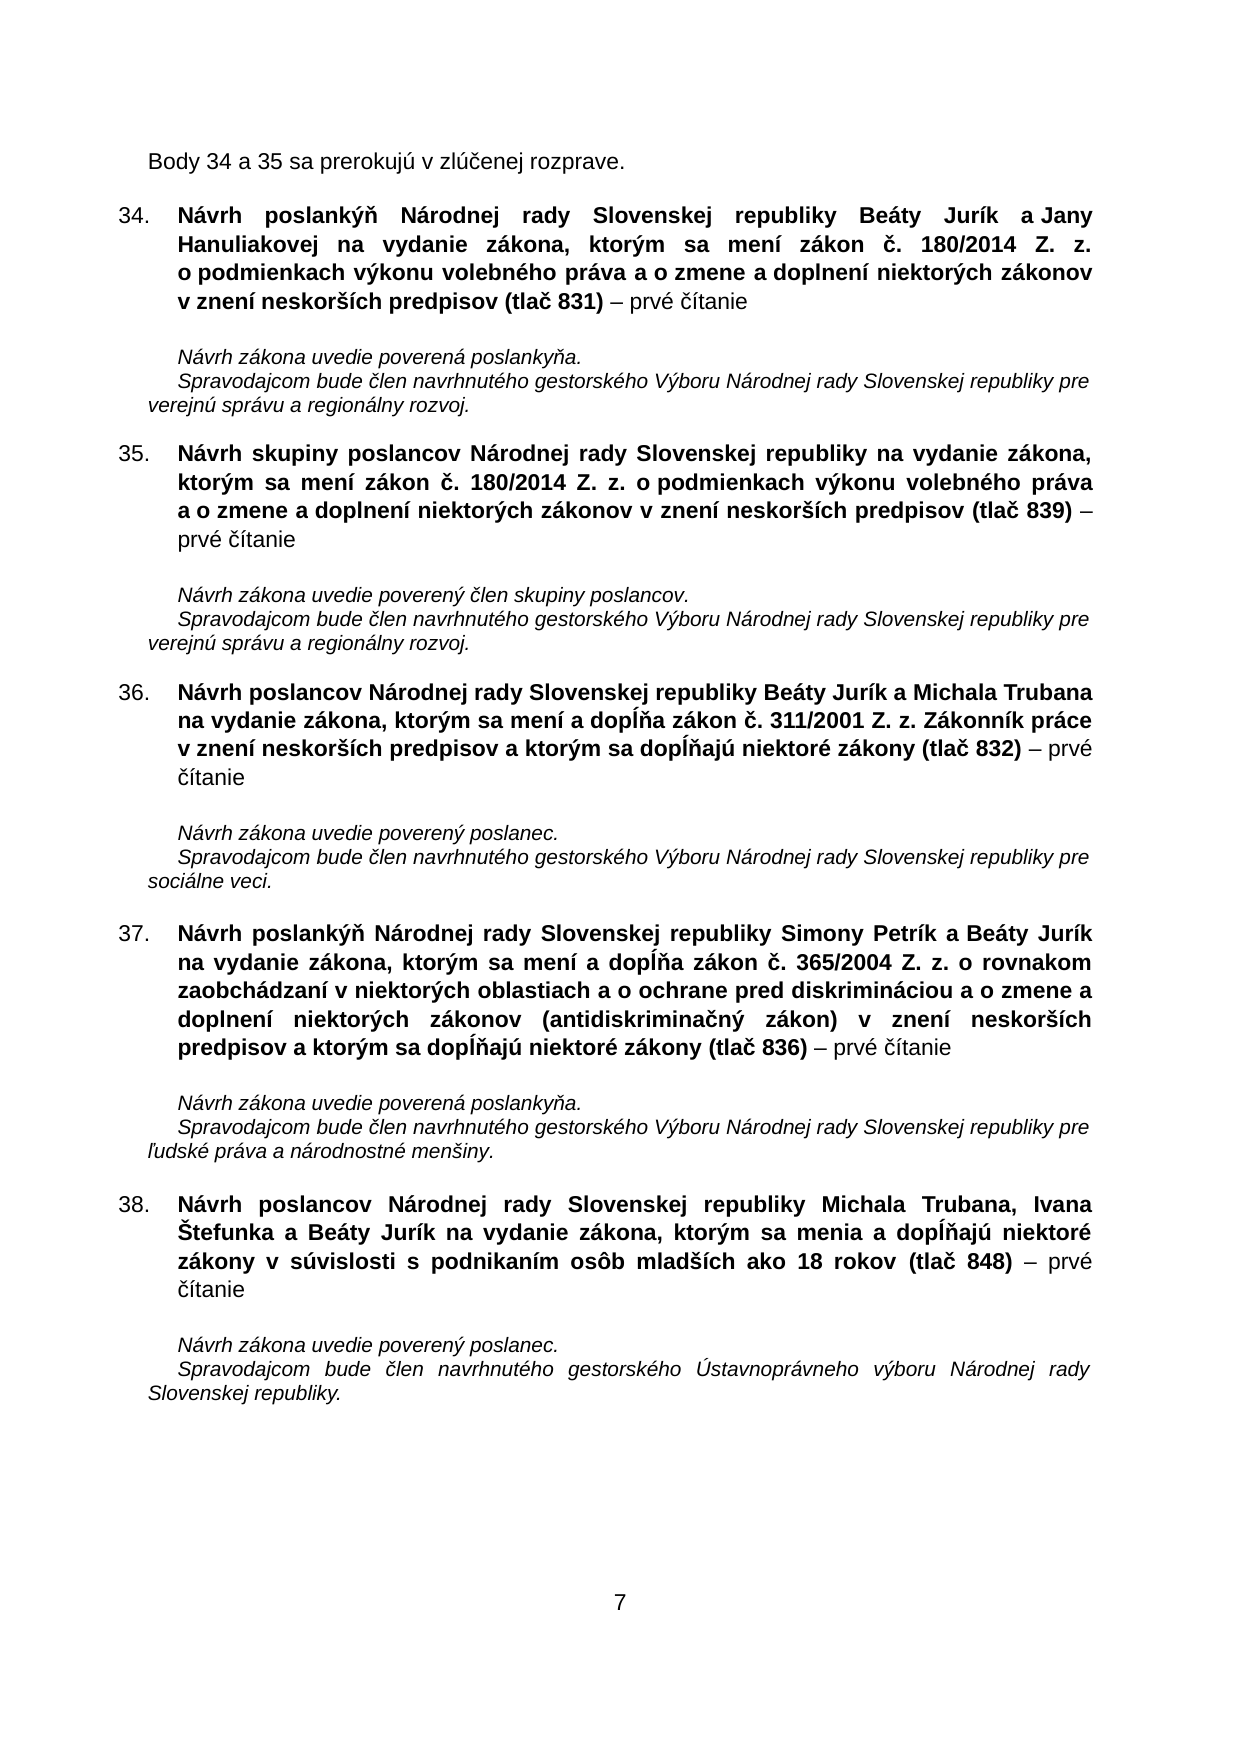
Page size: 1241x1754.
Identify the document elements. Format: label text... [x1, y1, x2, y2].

text Návrh zákona uvedie poverená poslankyňa. [177, 1091, 1093, 1115]
text Spravodajcom bude člen navrhnutého gestorského Výboru Národnej rady Slovenskej republiky pre verejnú správu a regionálny rozvoj. [148, 607, 1093, 654]
list Návrh skupiny poslancov Národnej rady Slovenskej republiky na vydanie zákona, ktorým sa mení zákon č. 180/2014 Z. z. o podmienkach výkonu volebného práva a o zmene a doplnení niektorých zákonov v znení neskorších predpisov (tlač 839) – prvé čítanie [118, 440, 1093, 552]
text Spravodajcom bude člen navrhnutého gestorského Výboru Národnej rady Slovenskej republiky pre verejnú správu a regionálny rozvoj. [148, 368, 1093, 416]
list Návrh poslankýň Národnej rady Slovenskej republiky Beáty Jurík a Jany Hanuliakovej na vydanie zákona, ktorým sa mení zákon č. 180/2014 Z. z. o podmienkach výkonu volebného práva a o zmene a doplnení niektorých zákonov v znení neskorších predpisov (tlač 831) – prvé čítanie [118, 202, 1093, 314]
list Návrh poslankýň Národnej rady Slovenskej republiky Simony Petrík a Beáty Jurík na vydanie zákona, ktorým sa mení a dopĺňa zákon č. 365/2004 Z. z. o rovnakom zaobchádzaní v niektorých oblastiach a o ochrane pred diskrimináciou a o zmene a doplnení niektorých zákonov (antidiskriminačný zákon) v znení neskorších predpisov a ktorým sa dopĺňajú niektoré zákony (tlač 836) – prvé čítanie [118, 920, 1093, 1061]
list Návrh poslancov Národnej rady Slovenskej republiky Beáty Jurík a Michala Trubana na vydanie zákona, ktorým sa mení a dopĺňa zákon č. 311/2001 Z. z. Zákonník práce v znení neskorších predpisov a ktorým sa dopĺňajú niektoré zákony (tlač 832) – prvé čítanie [118, 678, 1093, 790]
text Body 34 a 35 sa prerokujú v zlúčenej rozprave. [148, 148, 1093, 174]
text Spravodajcom bude člen navrhnutého gestorského Výboru Národnej rady Slovenskej republiky pre ľudské práva a národnostné menšiny. [148, 1115, 1093, 1163]
text Spravodajcom bude člen navrhnutého gestorského Výboru Národnej rady Slovenskej republiky pre sociálne veci. [148, 844, 1093, 892]
text Spravodajcom bude člen navrhnutého gestorského Ústavnoprávneho výboru Národnej rady Slovenskej republiky. [148, 1357, 1093, 1405]
text Návrh zákona uvedie poverený člen skupiny poslancov. [177, 583, 1093, 607]
text Návrh zákona uvedie poverený poslanec. [177, 1333, 1093, 1357]
text Návrh zákona uvedie poverený poslanec. [177, 821, 1093, 844]
list Návrh poslancov Národnej rady Slovenskej republiky Michala Trubana, Ivana Štefunka a Beáty Jurík na vydanie zákona, ktorým sa menia a dopĺňajú niektoré zákony v súvislosti s podnikaním osôb mladších ako 18 rokov (tlač 848) – prvé čítanie [118, 1191, 1093, 1302]
text Návrh zákona uvedie poverená poslankyňa. [177, 344, 1093, 368]
